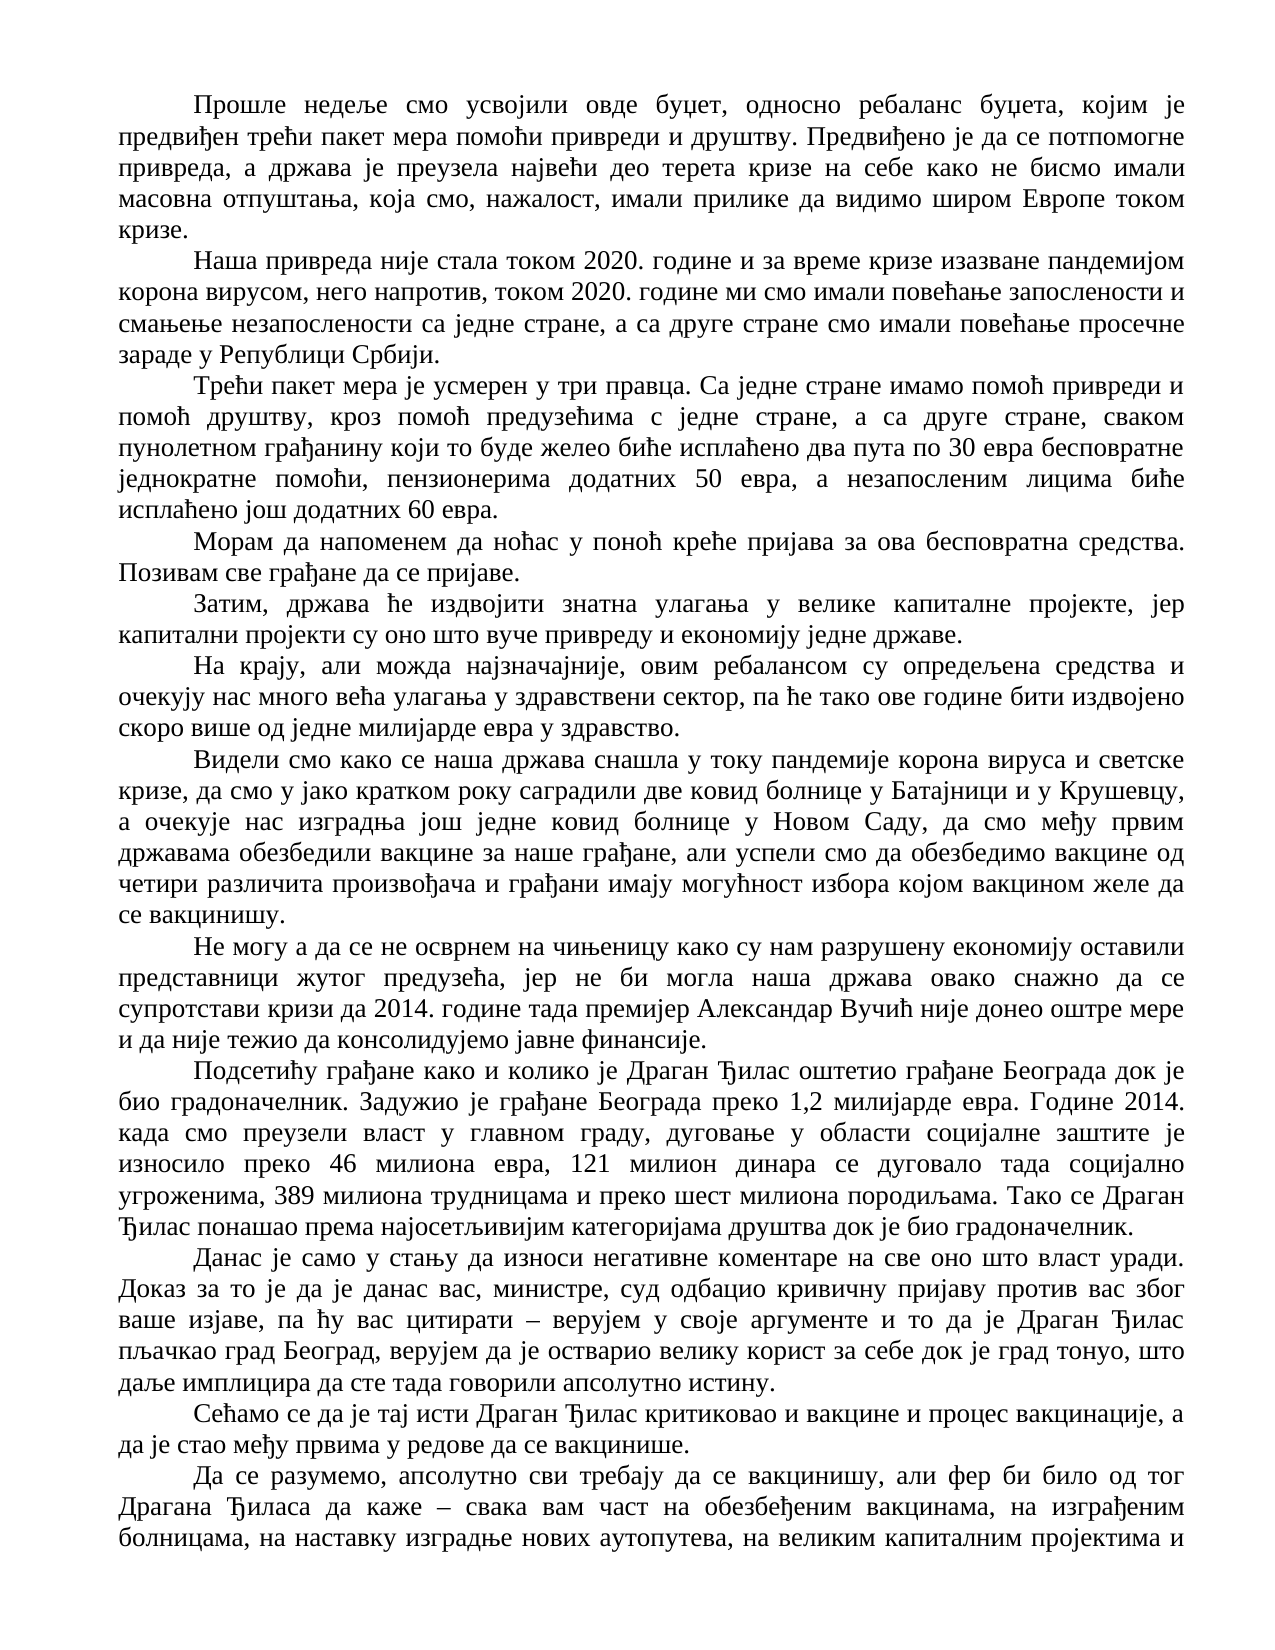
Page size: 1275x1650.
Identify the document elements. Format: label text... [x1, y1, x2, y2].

text Наша привреда није стала током 2020. године и за време кризе изазване пандемијом корона вирусом, него напротив, током 2020. године ми смо имали повећање запослености и смањење незапослености са једне стране, а са друге стране смо имали повећање просечне зараде у Републици Србији. [118, 244, 1186, 369]
text Прошле недеље смо усвојили овде буџет, односно ребаланс буџета, којим је предвиђен трећи пакет мера помоћи привреди и друштву. Предвиђено је да се потпомогне привреда, а држава је преузела највећи део терета кризе на себе како не бисмо имали масовна отпуштања, која смо, нажалост, имали прилике да видимо широм Европе током кризе. [118, 89, 1186, 244]
text Видели смо како се наша држава снашла у току пандемије корона вируса и светске кризе, да смо у јако кратком року саградили две ковид болнице у Батајници и у Крушевцу, а очекује нас изградња још једне ковид болнице у Новом Саду, да смо међу првим државама обезбедили вакцине за наше грађане, али успели смо да обезбедимо вакцине од четири различита произвођача и грађани имају могућност избора којом вакцином желе да се вакцинишу. [118, 743, 1186, 929]
text Не могу а да се не осврнем на чињеницу како су нам разрушену економију оставили представници жутог предузећа, јер не би могла наша држава овако снажно да се супротстави кризи да 2014. године тада премијер Александар Вучић није донео оштре мере и да није тежио да консолидујемо јавне финансије. [118, 929, 1186, 1054]
text Данас је само у стању да износи негативне коментаре на све оно што власт уради. Доказ за то је да је данас вас, министре, суд одбацио кривичну пријаву против вас због ваше изјаве, па ћу вас цитирати – верујем у своје аргументе и то да је Драган Ђилас пљачкао град Београд, верујем да је остварио велику корист за себе док је град тонуо, што даље имплицира да сте тада говорили апсолутно истину. [118, 1241, 1186, 1397]
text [118, 1459, 1186, 1552]
text Подсетићу грађане како и колико је Драган Ђилас оштетио грађане Београда док је био градоначелник. Задужио је грађане Београда преко 1,2 милијарде евра. Године 2014. када смо преузели власт у главном граду, дуговање у области социјалне заштите је износило преко 46 милиона евра, 121 милион динара се дуговало тада социјално угроженима, 389 милиона трудницама и преко шест милиона породиљама. Тако се Драган Ђилас понашао према најосетљивијим категоријама друштва док је био градоначелник. [118, 1054, 1186, 1241]
text Морам да напоменем да ноћас у поноћ креће пријава за ова бесповратна средства. Позивам све грађане да се пријаве. [118, 525, 1186, 587]
text Затим, држава ће издвојити знатна улагања у велике капиталне пројекте, јер капитални пројекти су оно што вуче привреду и економију једне државе. [118, 587, 1186, 649]
text Сећамо се да је тај исти Драган Ђилас критиковао и вакцине и процес вакцинације, а да је стао међу првима у редове да се вакцинише. [118, 1397, 1186, 1459]
text На крају, али можда најзначајније, овим ребалансом су опредељена средства и очекују нас много већа улагања у здравствени сектор, па ће тако ове године бити издвојено скоро више од једне милијарде евра у здравство. [118, 649, 1186, 743]
text Трећи пакет мера је усмерен у три правца. Са једне стране имамо помоћ привреди и помоћ друштву, кроз помоћ предузећима с једне стране, а са друге стране, сваком пунолетном грађанину који то буде желео биће исплаћено два пута по 30 евра бесповратне једнократне помоћи, пензионерима додатних 50 евра, а незапосленим лицима биће исплаћено још додатних 60 евра. [118, 369, 1186, 525]
